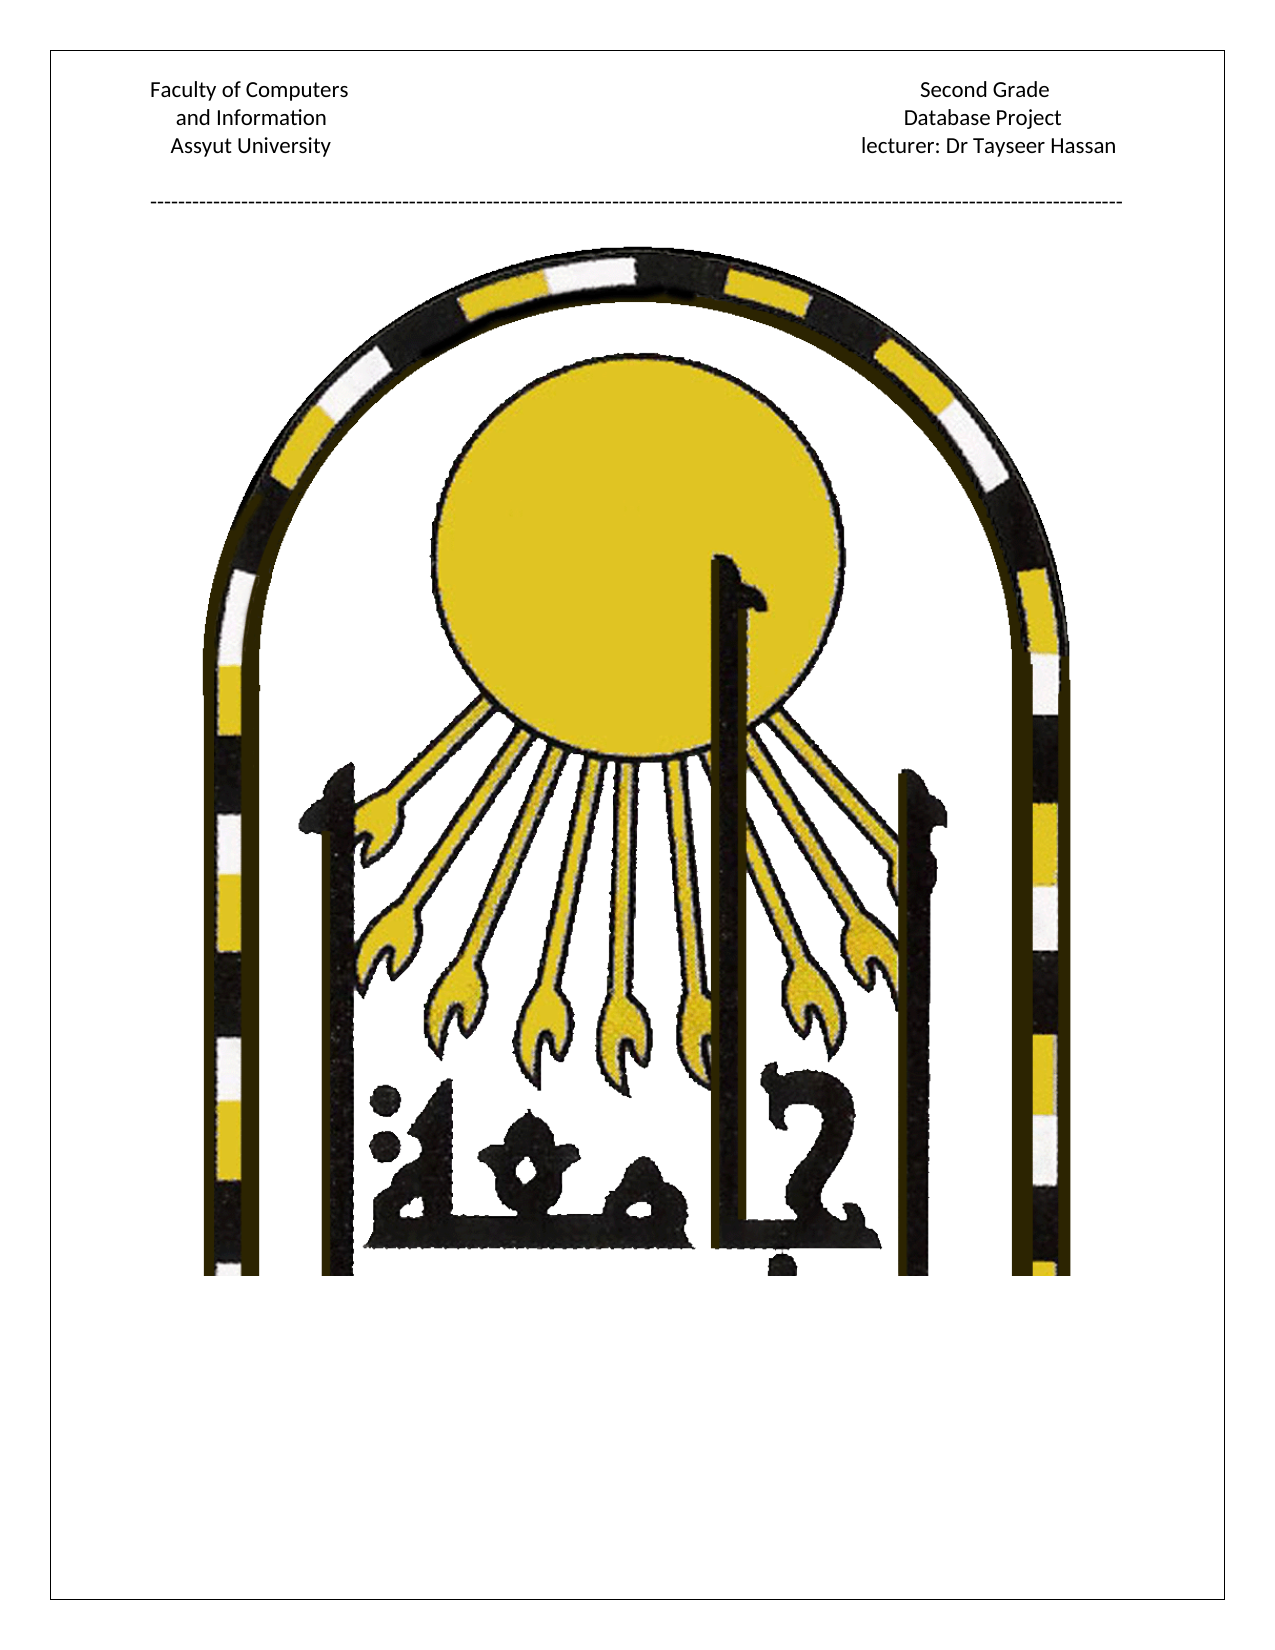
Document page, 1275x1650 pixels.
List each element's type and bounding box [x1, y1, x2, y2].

picture [150, 215, 1118, 1276]
